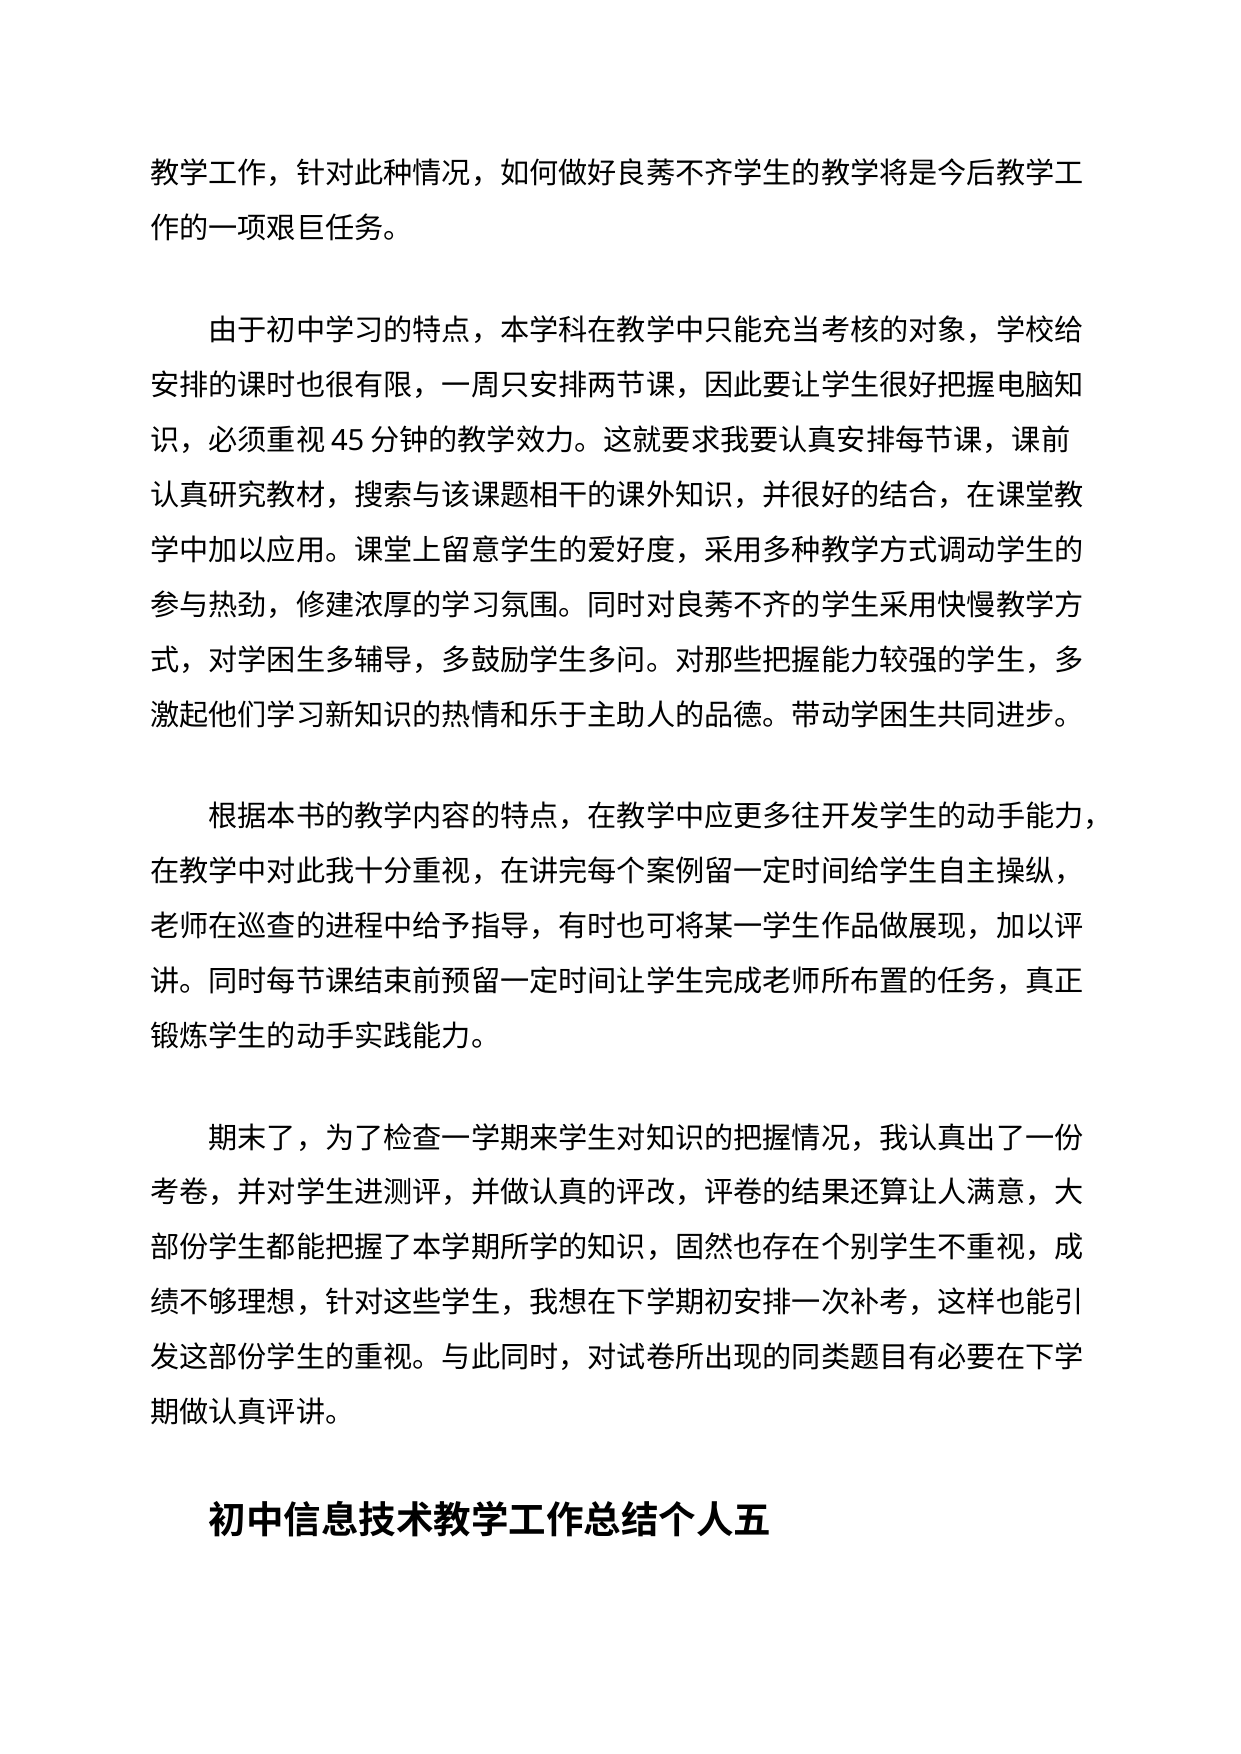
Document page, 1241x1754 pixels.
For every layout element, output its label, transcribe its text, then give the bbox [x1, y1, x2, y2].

text 根据本书的教学内容的特点，在教学中应更多往开发学生的动手能力，在教学中对此我十分重视，在讲完每个案例留一定时间给学生自主操纵，老师在巡查的进程中给予指导，有时也可将某一学生作品做展现，加以评讲。同时每节课结束前预留一定时间让学生完成老师所布置的任务，真正锻炼学生的动手实践能力。 [150, 793, 1090, 1055]
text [150, 150, 1090, 247]
text 初中信息技术教学工作总结个人五 [150, 1490, 1090, 1545]
text 由于初中学习的特点，本学科在教学中只能充当考核的对象，学校给安排的课时也很有限，一周只安排两节课，因此要让学生很好把握电脑知识，必须重视45分钟的教学效力。这就要求我要认真安排每节课，课前认真研究教材，搜索与该课题相干的课外知识，并很好的结合，在课堂教学中加以应用。课堂上留意学生的爱好度，采用多种教学方式调动学生的参与热劲，修建浓厚的学习氛围。同时对良莠不齐的学生采用快慢教学方式，对学困生多辅导，多鼓励学生多问。对那些把握能力较强的学生，多激起他们学习新知识的热情和乐于主助人的品德。带动学困生共同进步。 [150, 307, 1090, 733]
text 期末了，为了检查一学期来学生对知识的把握情况，我认真出了一份考卷，并对学生进测评，并做认真的评改，评卷的结果还算让人满意，大部份学生都能把握了本学期所学的知识，固然也存在个别学生不重视，成绩不够理想，针对这些学生，我想在下学期初安排一次补考，这样也能引发这部份学生的重视。与此同时，对试卷所出现的同类题目有必要在下学期做认真评讲。 [150, 1114, 1090, 1431]
